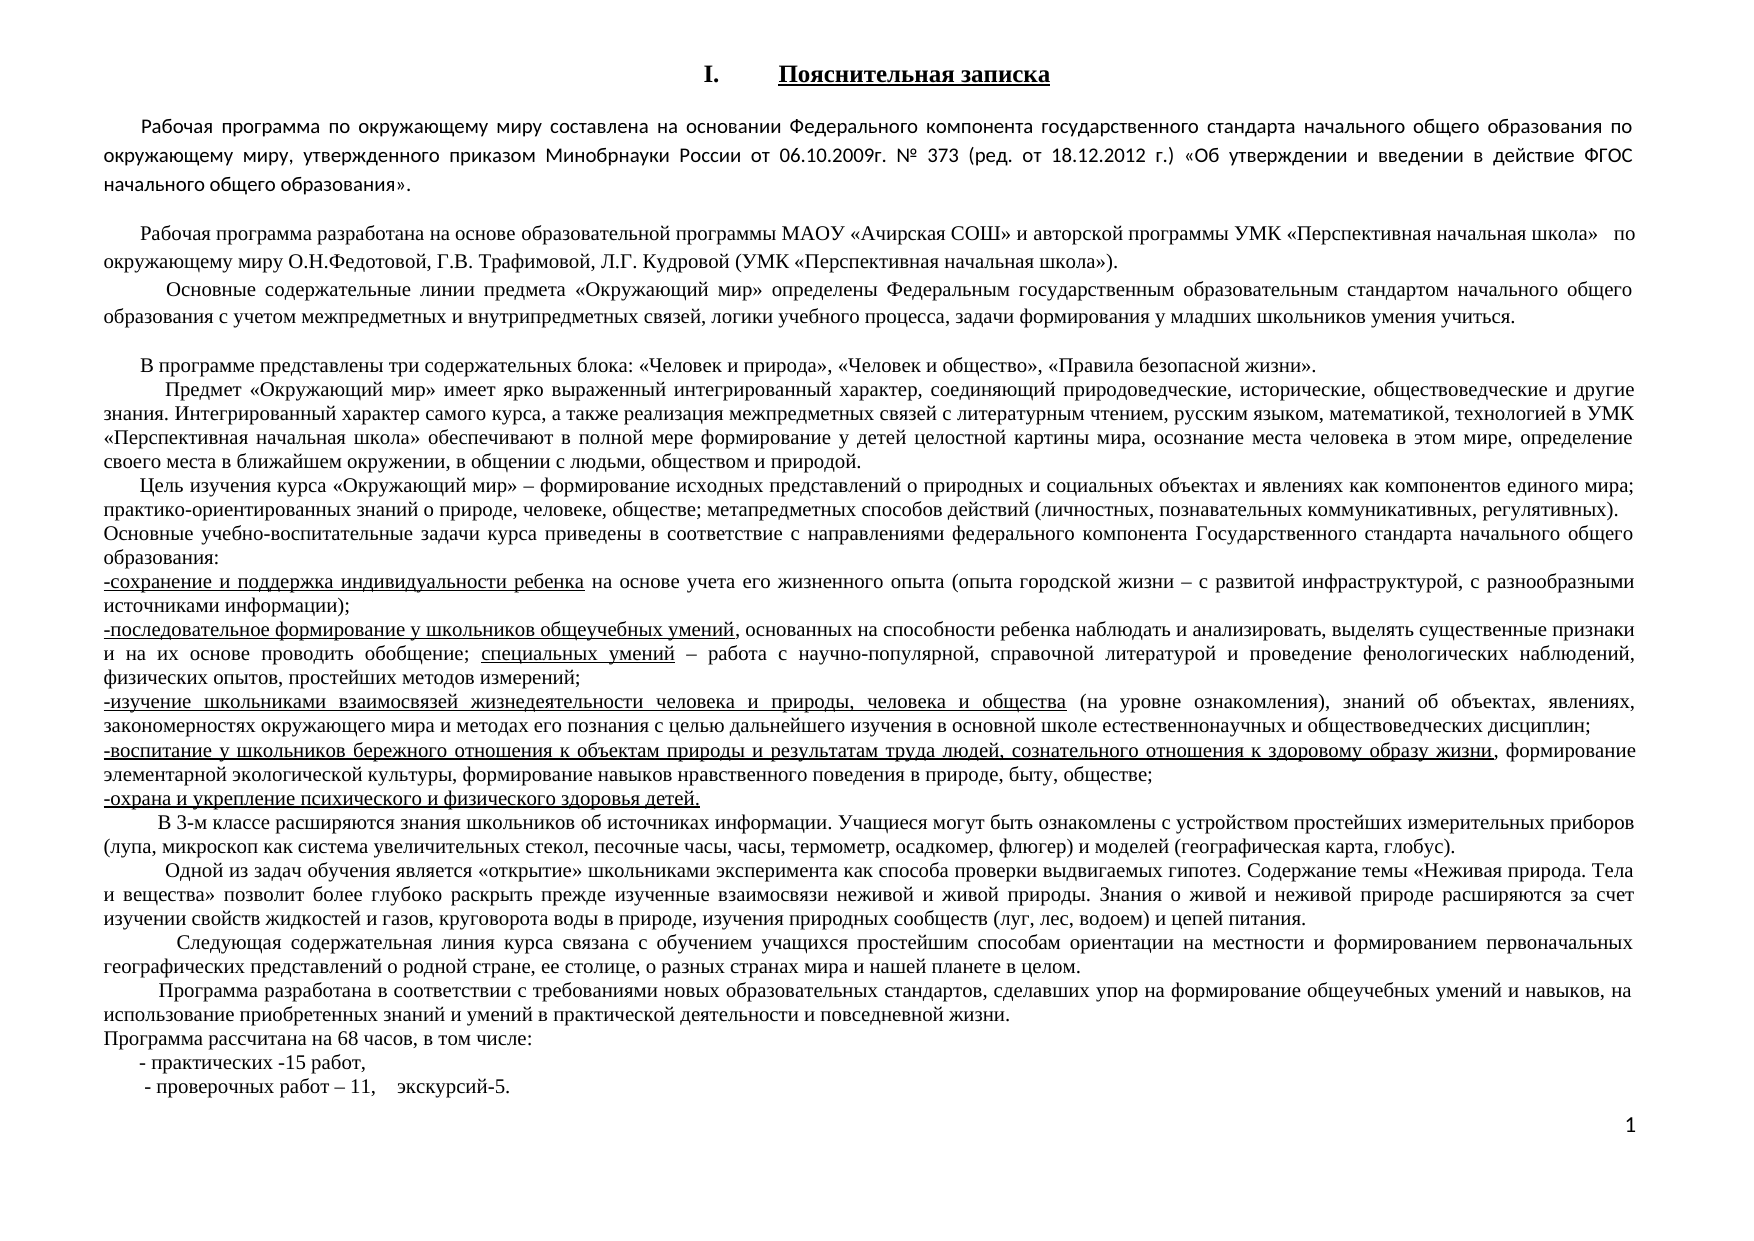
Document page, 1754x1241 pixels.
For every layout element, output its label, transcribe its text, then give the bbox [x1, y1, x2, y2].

text - практических -15 работ, [118, 1050, 1636, 1074]
list Основные содержательные линии предмета «Окружающий мир» определены Федеральным государственным образовательным стандартом начального общего образования с учетом межпредметных и внутрипредметных связей, логики учебного процесса, задачи формирования у младших школьников умения учиться. [103, 276, 1635, 328]
text -сохранение и поддержка индивидуальности ребенка на основе учета его жизненного опыта (опыта городской жизни – с развитой инфраструктурой, с разнообразными источниками информации); [103, 569, 1636, 617]
text Цель изучения курса «Окружающий мир» – формирование исходных представлений о природных и социальных объектах и явлениях как компонентов единого мира; практико-ориентированных знаний о природе, человеке, обществе; метапредметных способов действий (личностных, познавательных коммуникативных, регулятивных). [103, 473, 1636, 521]
text -последовательное формирование у школьников общеучебных умений, основанных на способности ребенка наблюдать и анализировать, выделять существенные признаки и на их основе проводить обобщение; специальных умений – работа с научно-популярной, справочной литературой и проведение фенологических наблюдений, физических опытов, простейших методов измерений; [103, 617, 1636, 689]
list Рабочая программа разработана на основе образовательной программы МАОУ «Ачирская СОШ» и авторской программы УМК «Перспективная начальная школа» по окружающему миру О.Н.Федотовой, Г.В. Трафимовой, Л.Г. Кудровой (УМК «Перспективная начальная школа»). [103, 221, 1635, 273]
text В 3-м классе расширяются знания школьников об источниках информации. Учащиеся могут быть ознакомлены с устройством простейших измерительных приборов (лупа, микроскоп как система увеличительных стекол, песочные часы, часы, термометр, осадкомер, флюгер) и моделей (географическая карта, глобус). [103, 810, 1636, 858]
list Пояснительная записка [703, 59, 1636, 88]
text Следующая содержательная линия курса связана с обучением учащихся простейшим способам ориентации на местности и формированием первоначальных географических представлений о родной стране, ее столице, о разных странах мира и нашей планете в целом. [103, 930, 1636, 978]
text -изучение школьниками взаимосвязей жизнедеятельности человека и природы, человека и общества (на уровне ознакомления), знаний об объектах, явлениях, закономерностях окружающего мира и методах его познания с целью дальнейшего изучения в основной школе естественнонаучных и обществоведческих дисциплин; [103, 689, 1636, 737]
text Предмет «Окружающий мир» имеет ярко выраженный интегрированный характер, соединяющий природоведческие, исторические, обществоведческие и другие знания. Интегрированный характер самого курса, а также реализация межпредметных связей с литературным чтением, русским языком, математикой, технологией в УМК «Перспективная начальная школа» обеспечивают в полной мере формирование у детей целостной картины мира, осознание места человека в этом мире, определение своего места в ближайшем окружении, в общении с людьми, обществом и природой. [103, 377, 1636, 473]
text -охрана и укрепление психического и физического здоровья детей. [103, 786, 1636, 810]
text Рабочая программа по окружающему миру составлена на основании Федерального компонента государственного стандарта начального общего образования по окружающему миру, утвержденного приказом Минобрнауки России от 06.10.2009г. № 373 (ред. от 18.12.2012 г.) «Об утверждении и введении в действие ФГОС начального общего образования». [103, 113, 1635, 197]
text - проверочных работ – 11, экскурсий-5. [118, 1074, 1636, 1098]
text Основные учебно-воспитательные задачи курса приведены в соответствие с направлениями федерального компонента Государственного стандарта начального общего образования: [103, 521, 1636, 569]
text -воспитание у школьников бережного отношения к объектам природы и результатам труда людей, сознательного отношения к здоровому образу жизни, формирование элементарной экологической культуры, формирование навыков нравственного поведения в природе, быту, обществе; [103, 737, 1636, 786]
text В программе представлены три содержательных блока: «Человек и природа», «Человек и общество», «Правила безопасной жизни». [103, 352, 1636, 377]
text Одной из задач обучения является «открытие» школьниками эксперимента как способа проверки выдвигаемых гипотез. Содержание темы «Неживая природа. Тела и вещества» позволит более глубоко раскрыть прежде изученные взаимосвязи неживой и живой природы. Знания о живой и неживой природе расширяются за счет изучении свойств жидкостей и газов, круговорота воды в природе, изучения природных сообществ (луг, лес, водоем) и цепей питания. [103, 858, 1636, 930]
text Программа рассчитана на 68 часов, в том числе: [103, 1026, 1636, 1050]
text Программа разработана в соответствии с требованиями новых образовательных стандартов, сделавших упор на формирование общеучебных умений и навыков, на использование приобретенных знаний и умений в практической деятельности и повседневной жизни. [103, 978, 1636, 1026]
